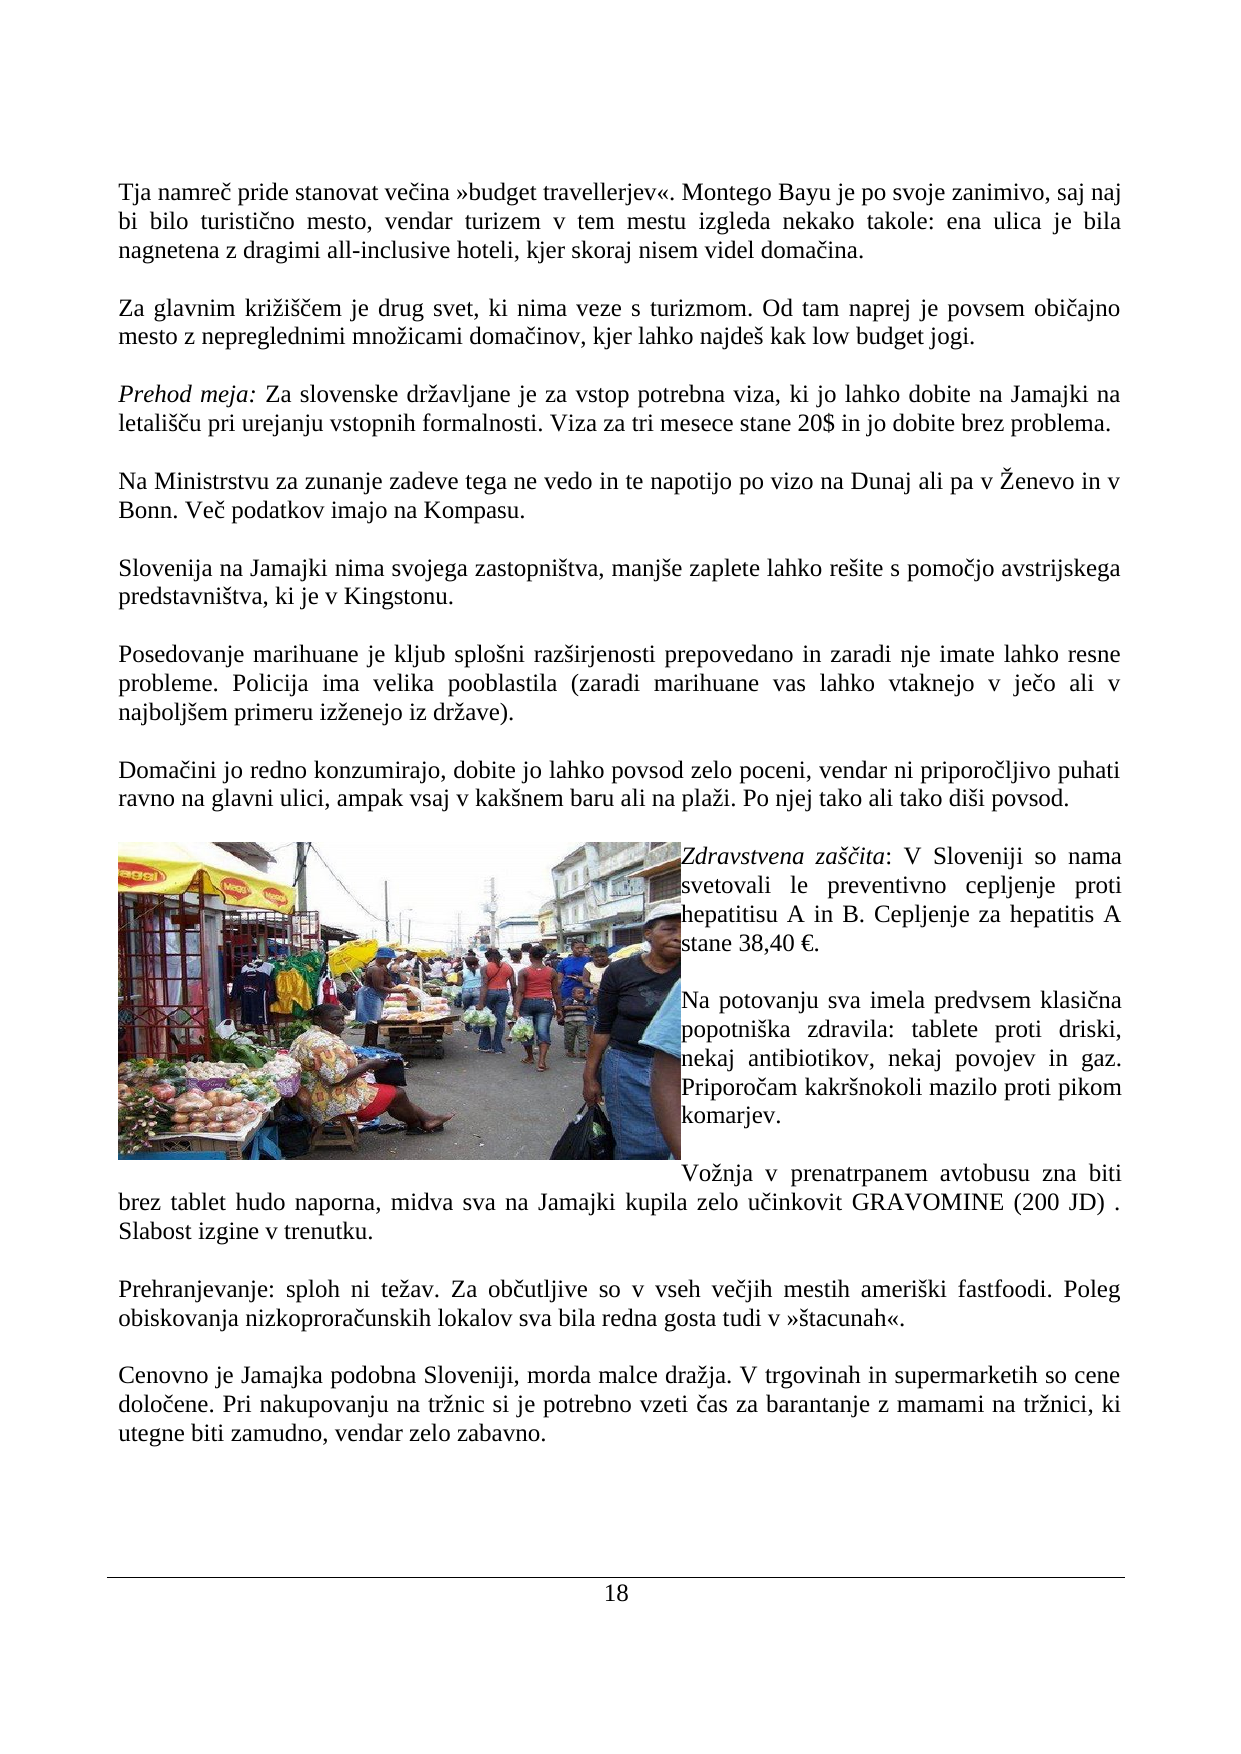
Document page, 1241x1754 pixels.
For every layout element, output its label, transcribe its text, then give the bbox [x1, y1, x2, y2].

picture [118, 956, 681, 986]
picture [118, 1129, 681, 1158]
text Prehod meja: Za slovenske državljane je za vstop potrebna viza, ki jo lahko dobite na Jamajki na letališču pri urejanju vstopnih formalnosti. Viza za tri mesece stane 20$ in jo dobite brez problema. [118, 379, 1122, 437]
text Posedovanje marihuane je kljub splošni razširjenosti prepovedano in zaradi nje imate lahko resne probleme. Policija ima velika pooblastila (zaradi marihuane vas lahko vtaknejo v ječo ali v najboljšem primeru izženejo iz države). [118, 639, 1122, 726]
text Na potovanju sva imela predvsem klasična popotniška zdravila: tablete proti driski, nekaj antibiotikov, nekaj povojev in gaz. Priporočam kakršnokoli mazilo proti pikom komarjev. [118, 986, 1122, 1129]
text Slovenija na Jamajki nima svojega zastopništva, manjše zaplete lahko rešite s pomočjo avstrijskega predstavništva, ki je v Kingstonu. [118, 553, 1122, 610]
text Tja namreč pride stanovat večina »budget travellerjev«. Montego Bayu je po svoje zanimivo, saj naj bi bilo turistično mesto, vendar turizem v tem mestu izgleda nekako takole: ena ulica je bila nagnetena z dragimi all-inclusive hoteli, kjer skoraj nisem videl domačina. [118, 177, 1122, 263]
text Cenovno je Jamajka podobna Sloveniji, morda malce dražja. V trgovinah in supermarketih so cene določene. Pri nakupovanju na tržnic si je potrebno vzeti čas za barantanje z mamami na tržnici, ki utegne biti zamudno, vendar zelo zabavno. [118, 1361, 1122, 1447]
text Zdravstvena zaščita: V Sloveniji so nama svetovali le preventivno cepljenje proti hepatitisu A in B. Cepljenje za hepatitis A stane 38,40 €. [118, 841, 1122, 956]
text Na Ministrstvu za zunanje zadeve tega ne vedo in te napotijo po vizo na Dunaj ali pa v Ženevo in v Bonn. Več podatkov imajo na Kompasu. [118, 466, 1122, 523]
text Vožnja v prenatrpanem avtobusu zna biti brez tablet hudo naporna, midva sva na Jamajki kupila zelo učinkovit GRAVOMINE (200 JD) . Slabost izgine v trenutku. [118, 1158, 1122, 1245]
text Za glavnim križiščem je drug svet, ki nima veze s turizmom. Od tam naprej je povsem običajno mesto z nepreglednimi množicami domačinov, kjer lahko najdeš kak low budget jogi. [118, 293, 1122, 350]
text Prehranjevanje: sploh ni težav. Za občutljive so v vseh večjih mestih ameriški fastfoodi. Poleg obiskovanja nizkoproračunskih lokalov sva bila redna gosta tudi v »štacunah«. [118, 1274, 1122, 1331]
text Domačini jo redno konzumirajo, dobite jo lahko povsod zelo poceni, vendar ni priporočljivo puhati ravno na glavni ulici, ampak vsaj v kakšnem baru ali na plaži. Po njej tako ali tako diši povsod. [118, 755, 1122, 812]
